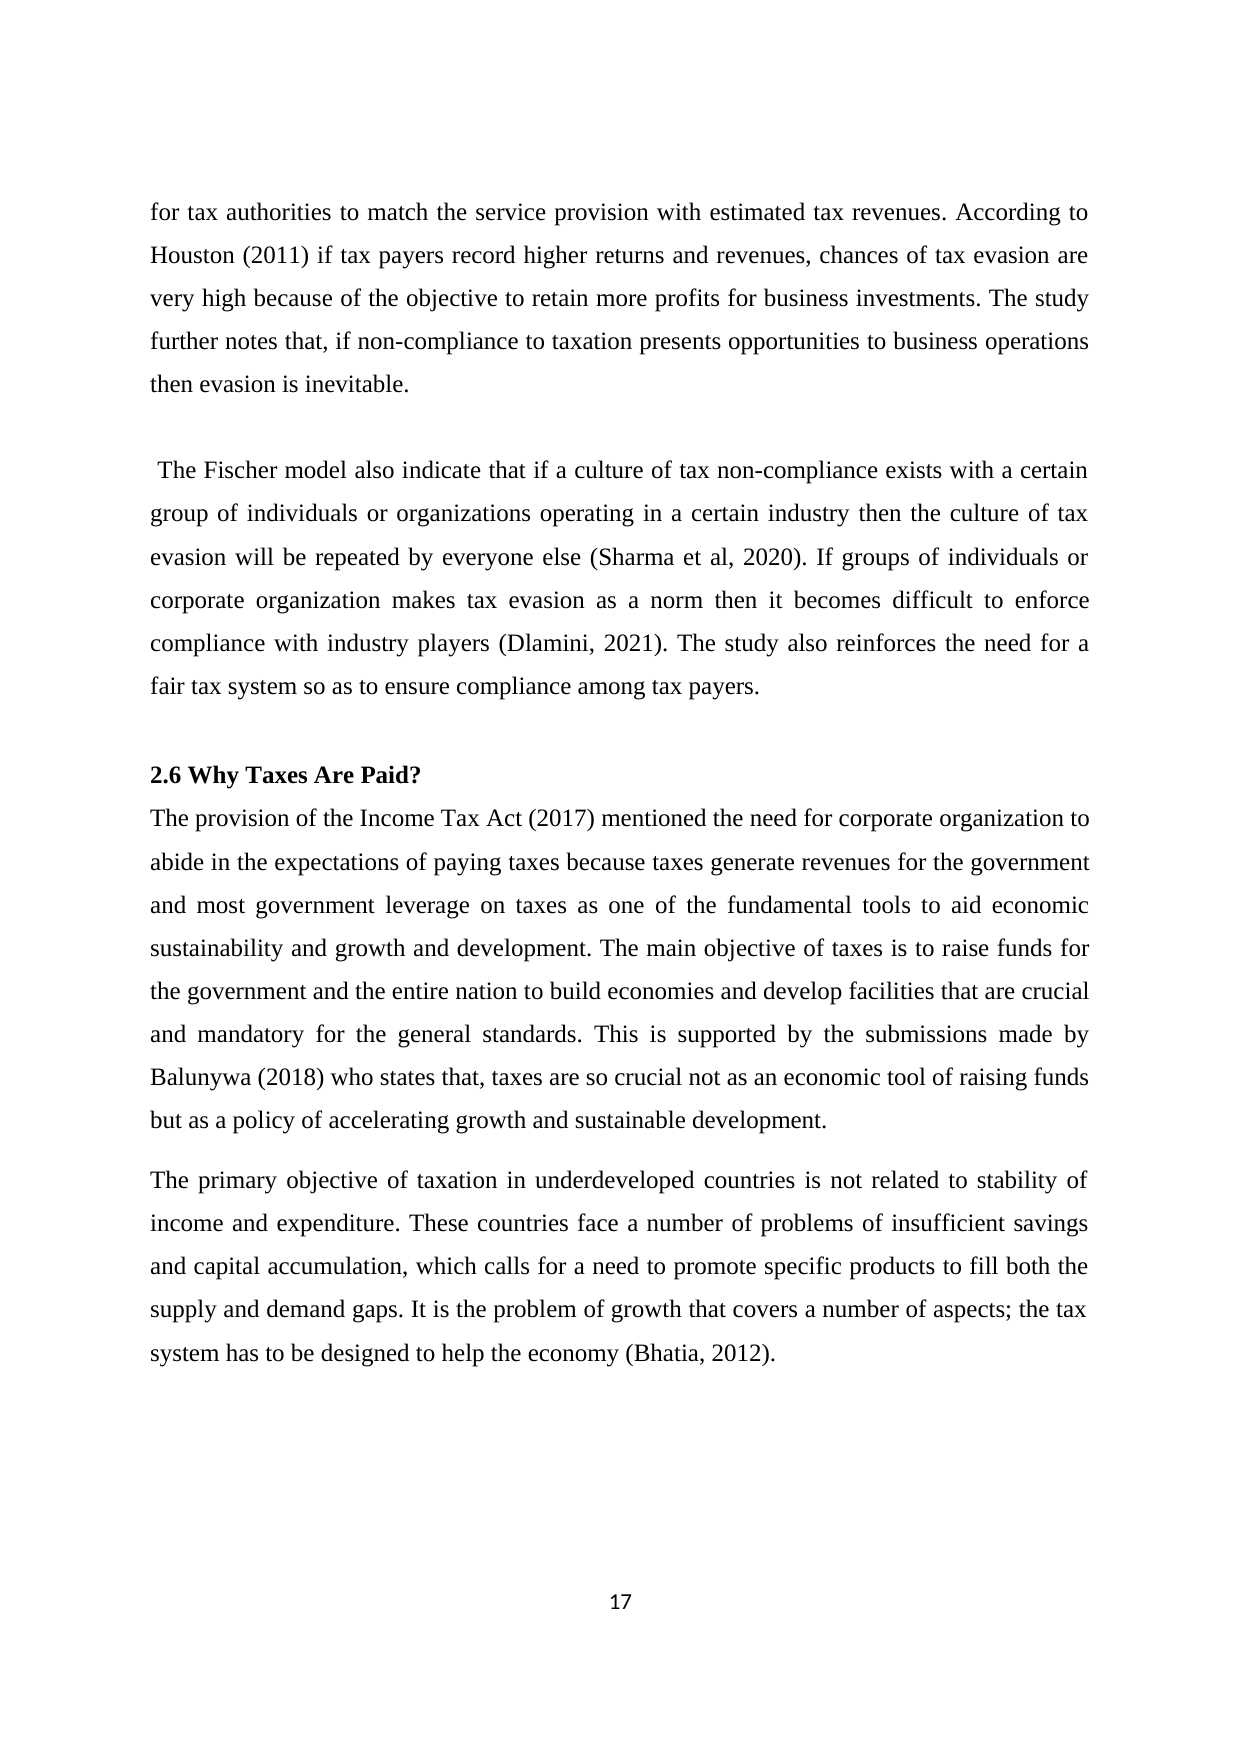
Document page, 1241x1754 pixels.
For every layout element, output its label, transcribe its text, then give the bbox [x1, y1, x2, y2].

text 2.6 Why Taxes Are Paid? [150, 760, 1090, 789]
text The provision of the Income Tax Act (2017) mentioned the need for corporate organization to abide in the expectations of paying taxes because taxes generate revenues for the government and most government leverage on taxes as one of the fundamental tools to aid economic sustainability and growth and development. The main objective of taxes is to raise funds for the government and the entire nation to build economies and develop facilities that are crucial and mandatory for the general standards. This is supported by the submissions made by Balunywa (2018) who states that, taxes are so crucial not as an economic tool of raising funds but as a policy of accelerating growth and sustainable development. [150, 803, 1090, 1134]
text The Fischer model also indicate that if a culture of tax non-compliance exists with a certain group of individuals or organizations operating in a certain industry then the culture of tax evasion will be repeated by everyone else (Sharma et al, 2020). If groups of individuals or corporate organization makes tax evasion as a norm then it becomes difficult to enforce compliance with industry players (Dlamini, 2021). The study also reinforces the need for a fair tax system so as to ensure compliance among tax payers. [150, 455, 1090, 700]
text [150, 197, 1090, 398]
text The primary objective of taxation in underdeveloped countries is not related to stability of income and expenditure. These countries face a number of problems of insufficient savings and capital accumulation, which calls for a need to promote specific products to fill both the supply and demand gaps. It is the problem of growth that covers a number of aspects; the tax system has to be designed to help the economy (Bhatia, 2012). [150, 1165, 1089, 1366]
